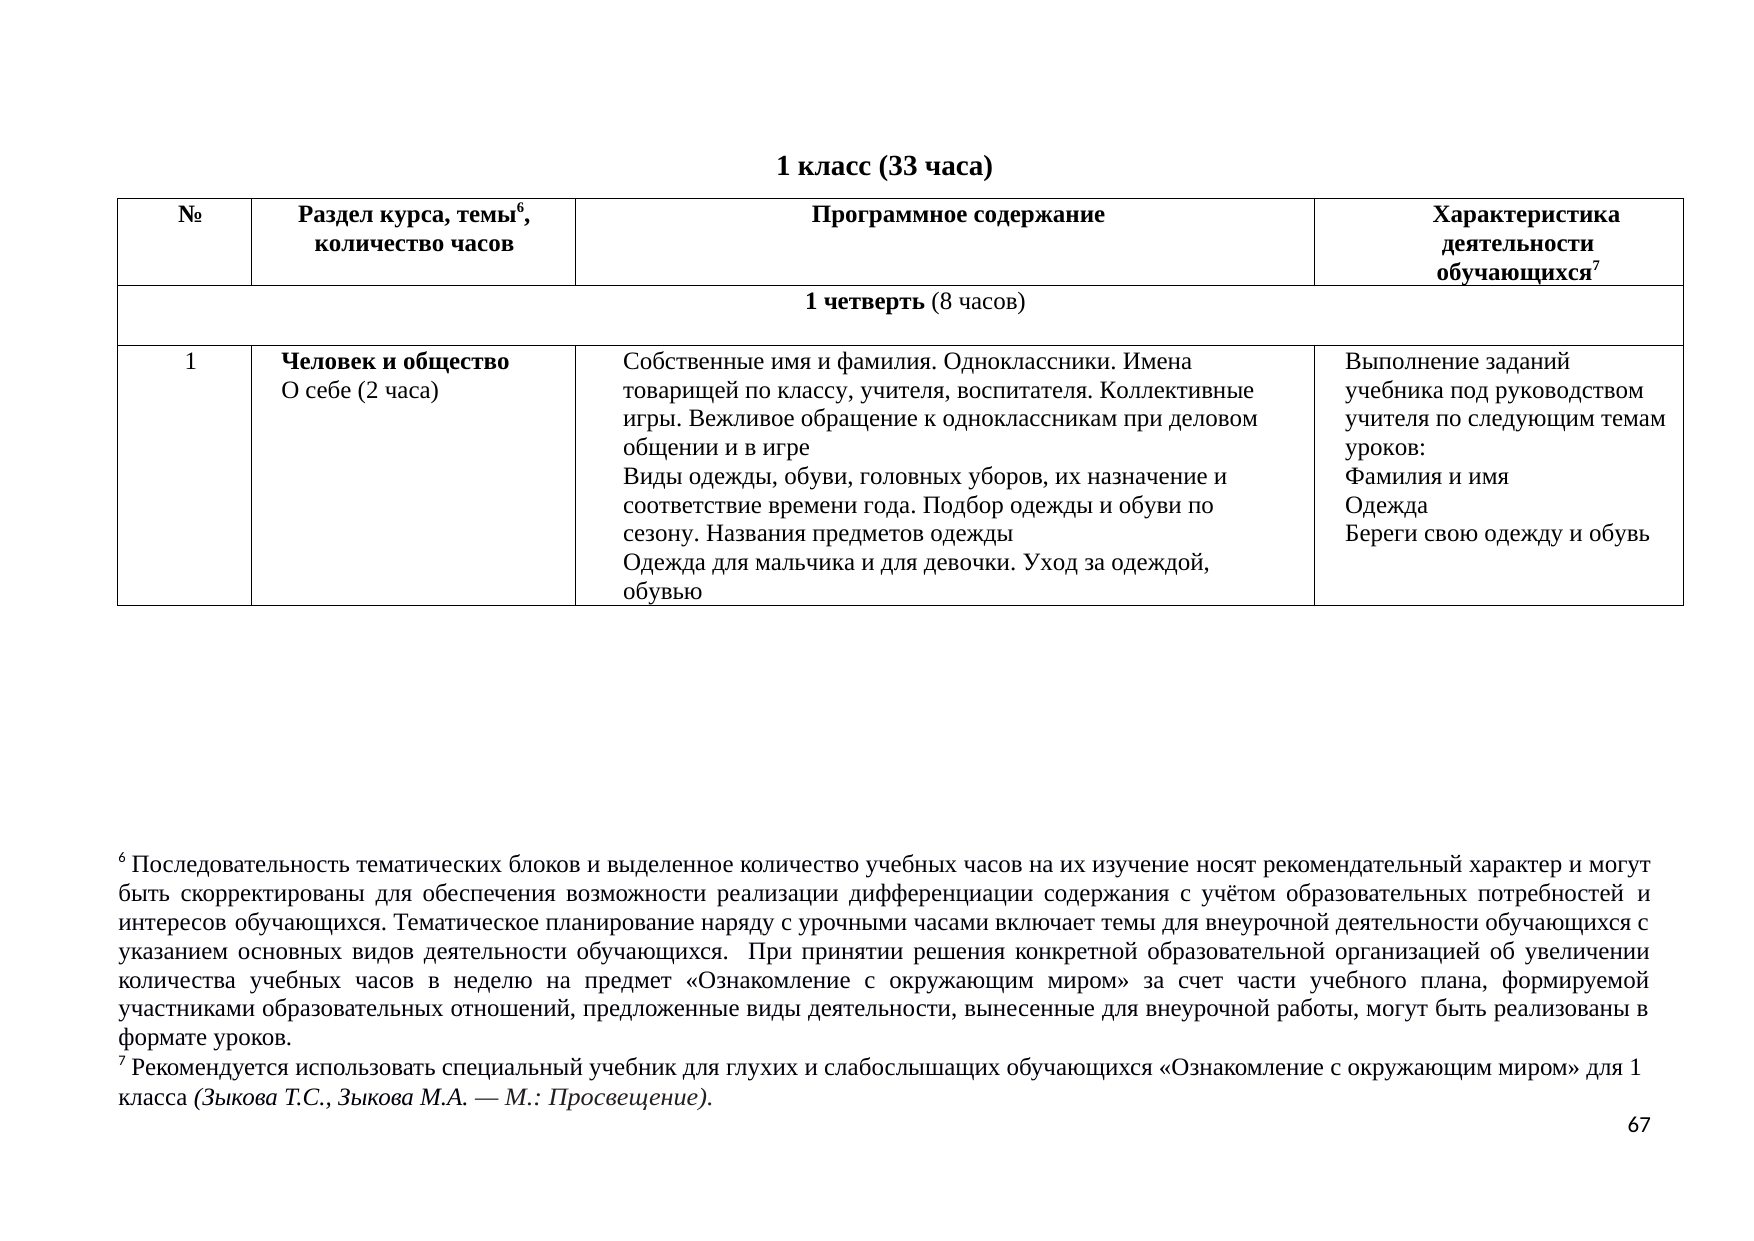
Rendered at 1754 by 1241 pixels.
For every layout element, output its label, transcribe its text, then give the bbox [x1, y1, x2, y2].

table_header Характеристика деятельности обучающихся [1315, 199, 1683, 285]
table_cell Собственные имя и фамилия. Одноклассники. Имена товарищей по классу, учителя, воспитателя. Коллективные игры. Вежливое обращение к одноклассникам при деловом общении и в игре Виды одежды, обуви, головных уборов, их назначение и соответствие времени года. Подбор одежды и обуви по сезону. Названия предметов одежды Одежда для мальчика и для девочки. Уход за одеждой, обувью [576, 346, 1314, 605]
table_cell Человек и общество О себе (2 часа) [252, 346, 575, 605]
table_header Раздел курса, темы, количество часов [252, 199, 575, 285]
text 1 класс (33 часа) [118, 148, 1651, 181]
table_header Программное содержание [576, 199, 1314, 285]
table_cell 1 [118, 346, 251, 605]
table_cell Выполнение заданий учебника под руководством учителя по следующим темам уроков: Фамилия и имя Одежда Береги свою одежду и обувь [1315, 346, 1683, 605]
table_cell 1 четверть (8 часов) [118, 286, 1683, 345]
table_header № [118, 199, 251, 285]
